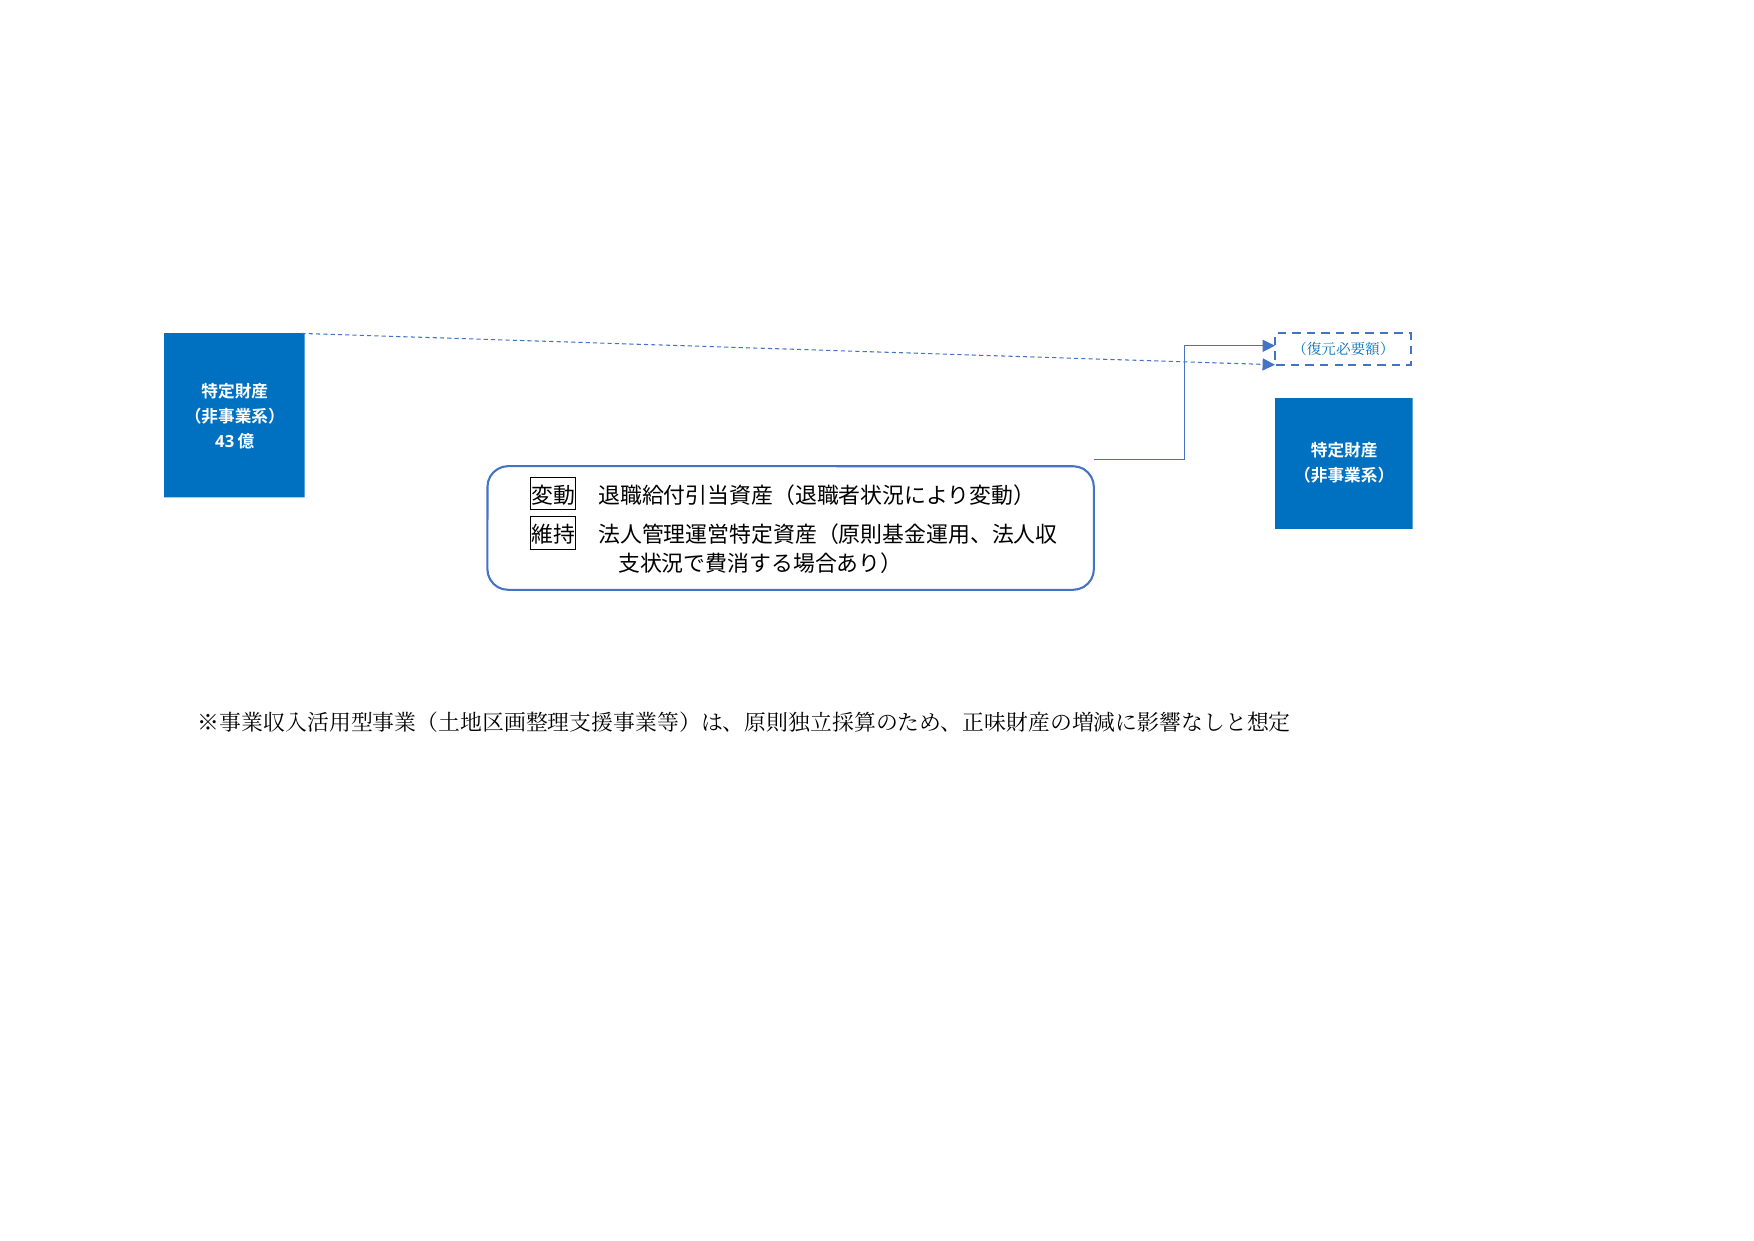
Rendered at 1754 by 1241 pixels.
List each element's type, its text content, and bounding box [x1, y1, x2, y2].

text ※事業収入活用型事業（土地区画整理支援事業等）は、原則独立採算のため、正味財産の増減に影響なしと想定 [148, 704, 1606, 738]
